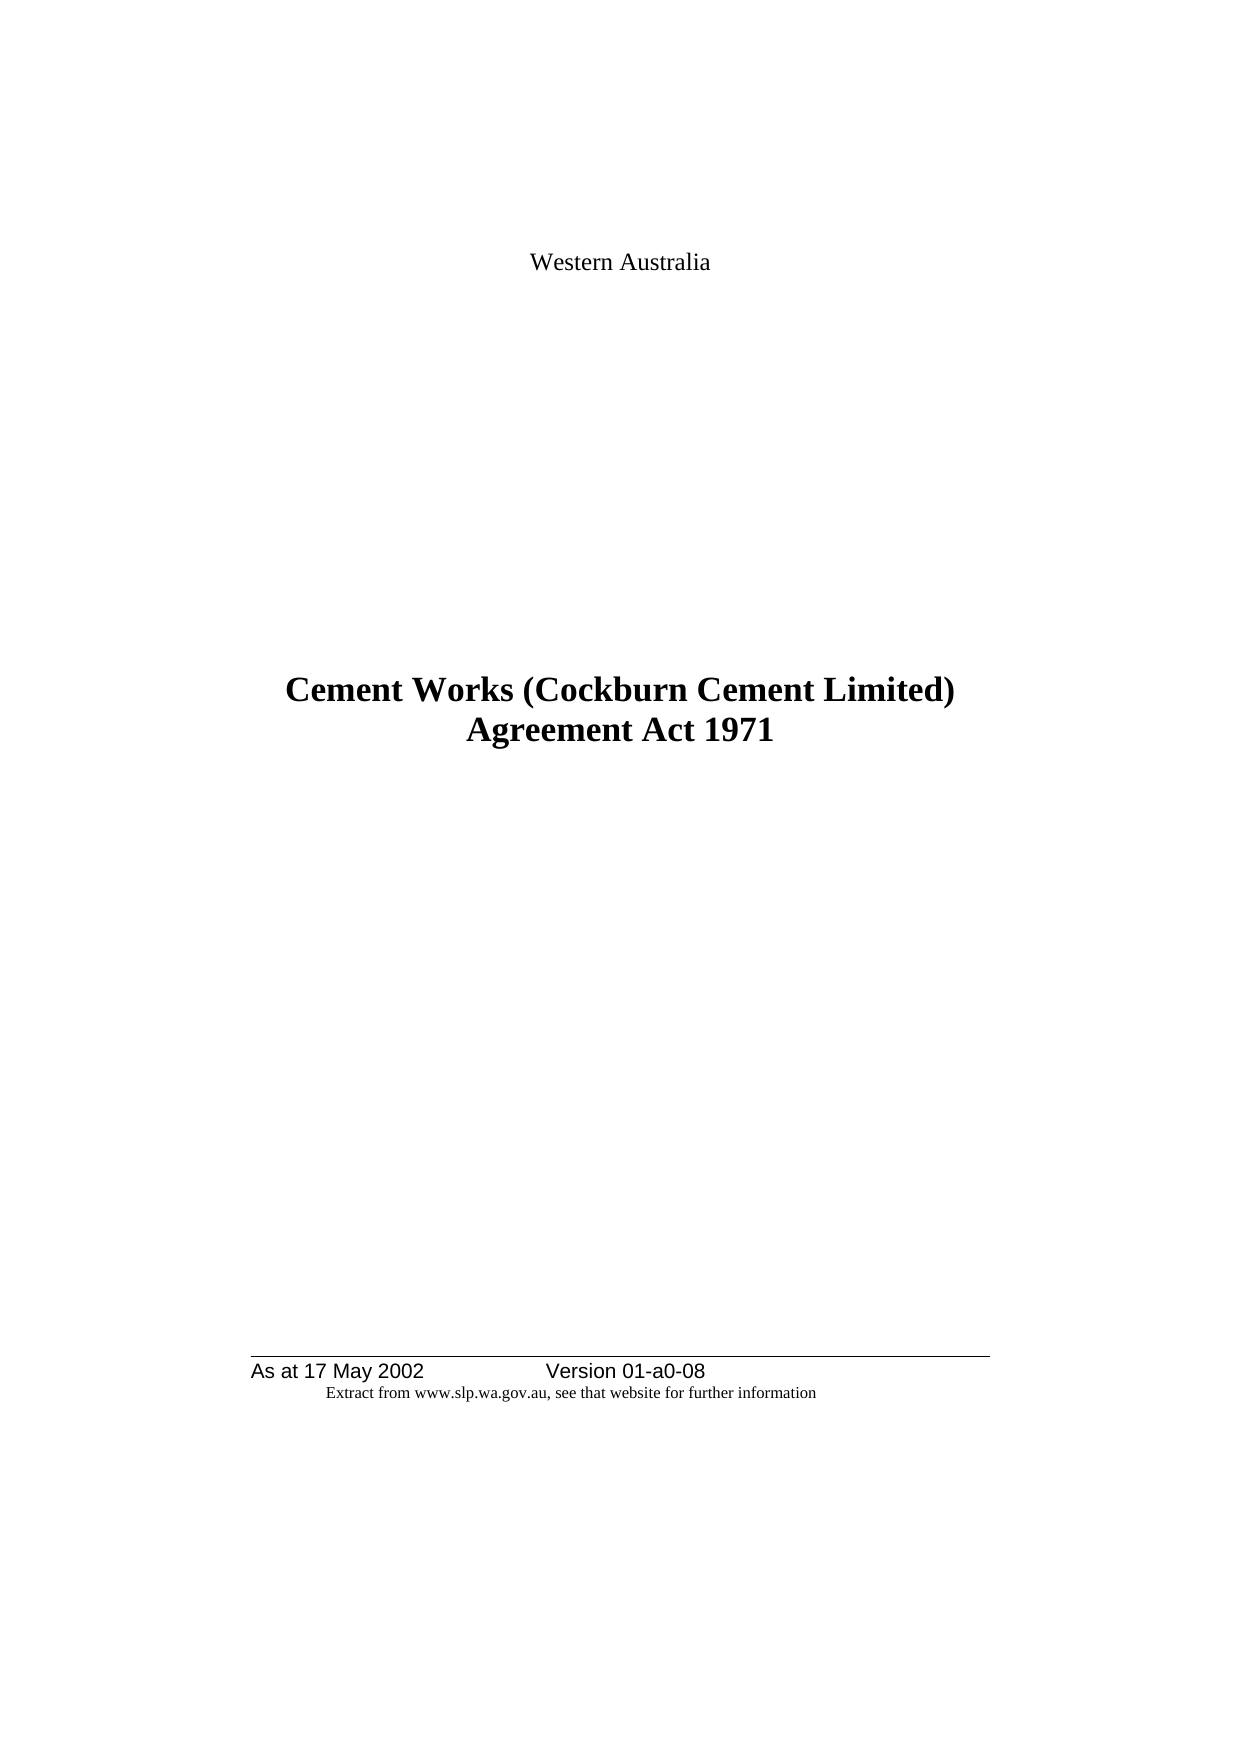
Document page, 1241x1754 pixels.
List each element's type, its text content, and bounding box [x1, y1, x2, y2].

text Western Australia [251, 247, 990, 276]
text Cement Works (Cockburn Cement Limited) Agreement Act 1971 [251, 668, 990, 749]
